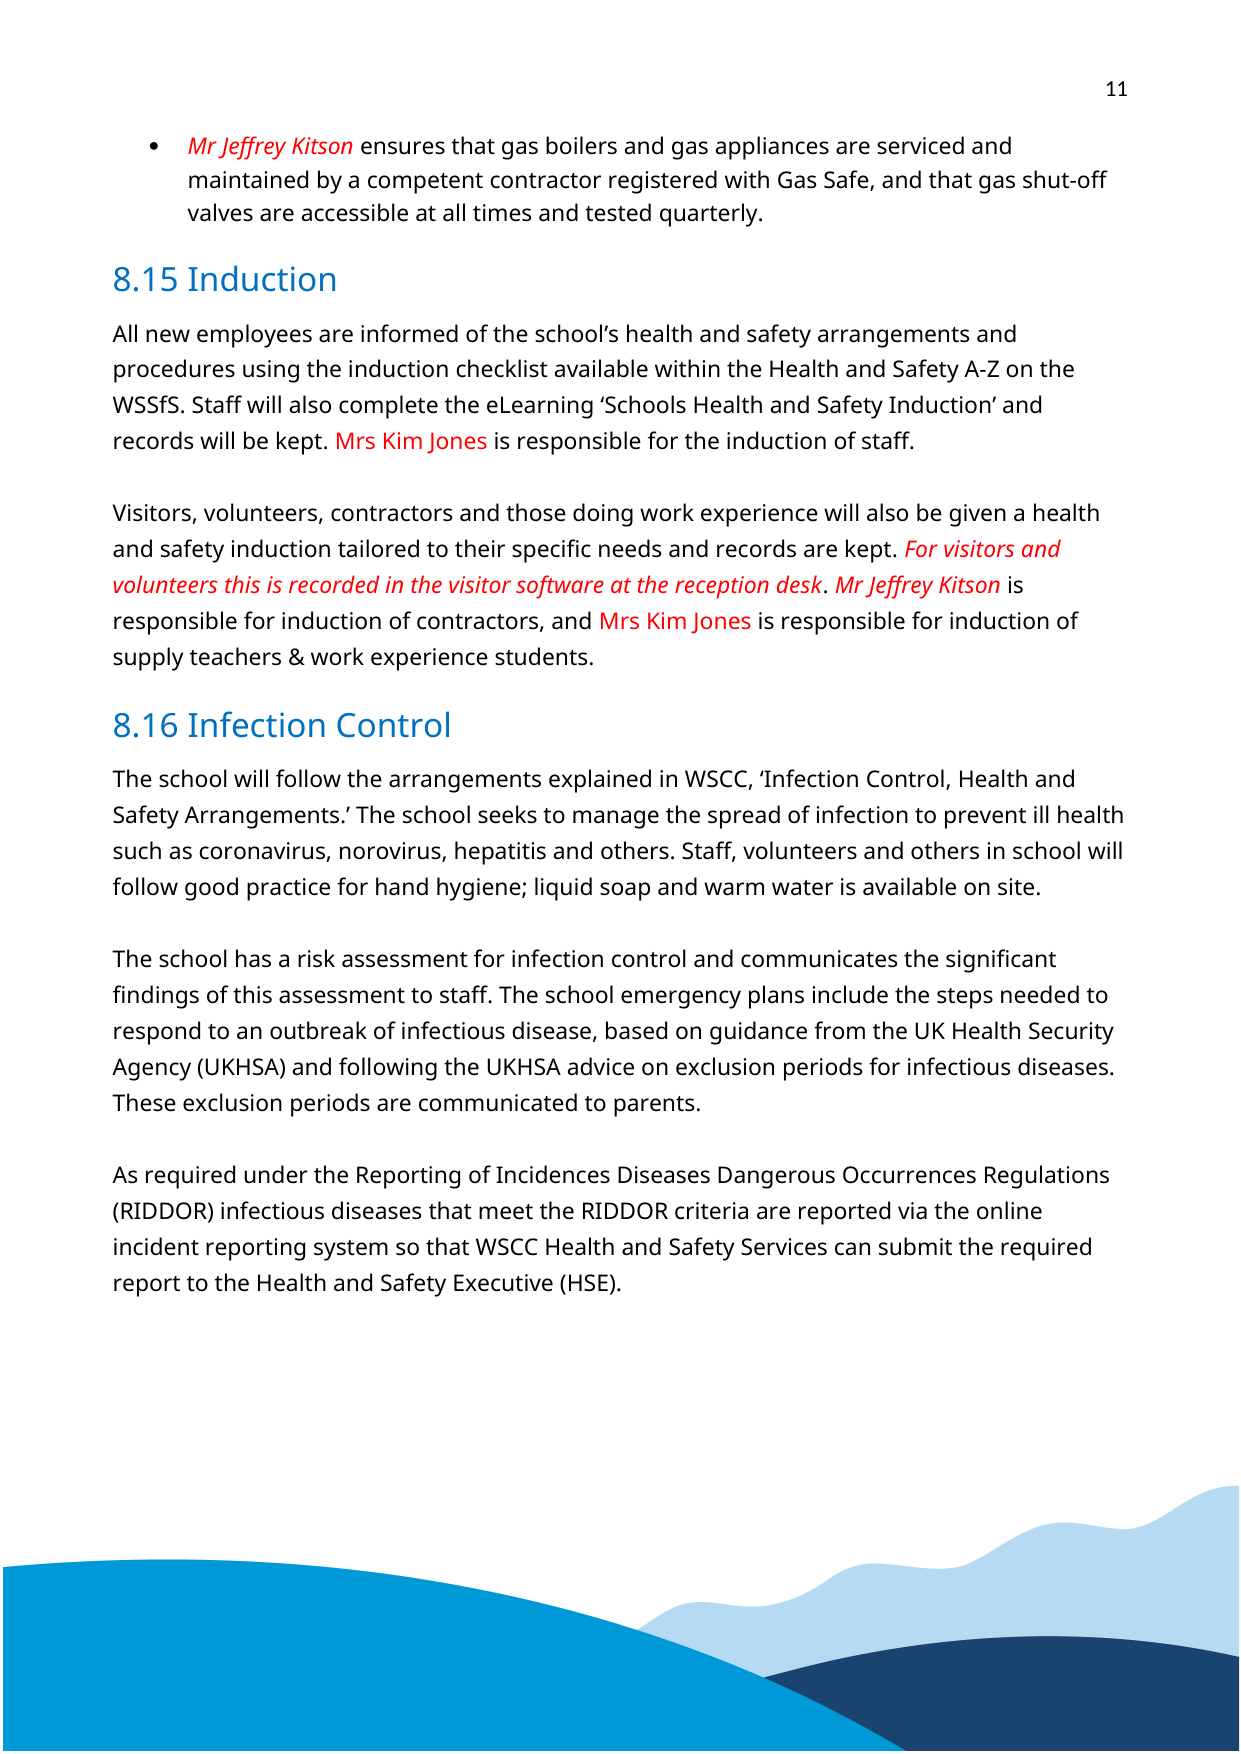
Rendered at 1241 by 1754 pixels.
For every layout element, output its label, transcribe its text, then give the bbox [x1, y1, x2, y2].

text As required under the Reporting of Incidences Diseases Dangerous Occurrences Regulations (RIDDOR) infectious diseases that meet the RIDDOR criteria are reported via the online incident reporting system so that WSCC Health and Safety Services can submit the required report to the Health and Safety Executive (HSE). [112, 1159, 1128, 1298]
text Visitors, volunteers, contractors and those doing work experience will also be given a health and safety induction tailored to their specific needs and records are kept. For visitors and volunteers this is recorded in the visitor software at the reception desk. Mr Jeffrey Kitson is responsible for induction of contractors, and Mrs Kim Jones is responsible for induction of supply teachers & work experience students. [112, 497, 1128, 672]
subtitle Induction [112, 256, 1128, 301]
list Mr Jeffrey Kitson ensures that gas boilers and gas appliances are serviced and maintained by a competent contractor registered with Gas Safe, and that gas shut-off valves are accessible at all times and tested quarterly. [150, 130, 1128, 228]
text All new employees are informed of the school’s health and safety arrangements and procedures using the induction checklist available within the Health and Safety A-Z on the WSSfS. Staff will also complete the eLearning ‘Schools Health and Safety Induction’ and records will be kept. Mrs Kim Jones is responsible for the induction of staff. [112, 317, 1128, 457]
subtitle Infection Control [112, 702, 1128, 747]
picture [3, 1475, 1240, 1751]
text The school has a risk assessment for infection control and communicates the significant findings of this assessment to staff. The school emergency plans include the steps needed to respond to an outbreak of infectious disease, based on guidance from the UK Health Security Agency (UKHSA) and following the UKHSA advice on exclusion periods for infectious diseases. These exclusion periods are communicated to parents. [112, 943, 1128, 1118]
text The school will follow the arrangements explained in WSCC, ‘Infection Control, Health and Safety Arrangements.’ The school seeks to manage the spread of infection to prevent ill health such as coronavirus, norovirus, hepatitis and others. Staff, volunteers and others in school will follow good practice for hand hygiene; liquid soap and warm water is available on site. [112, 763, 1128, 902]
